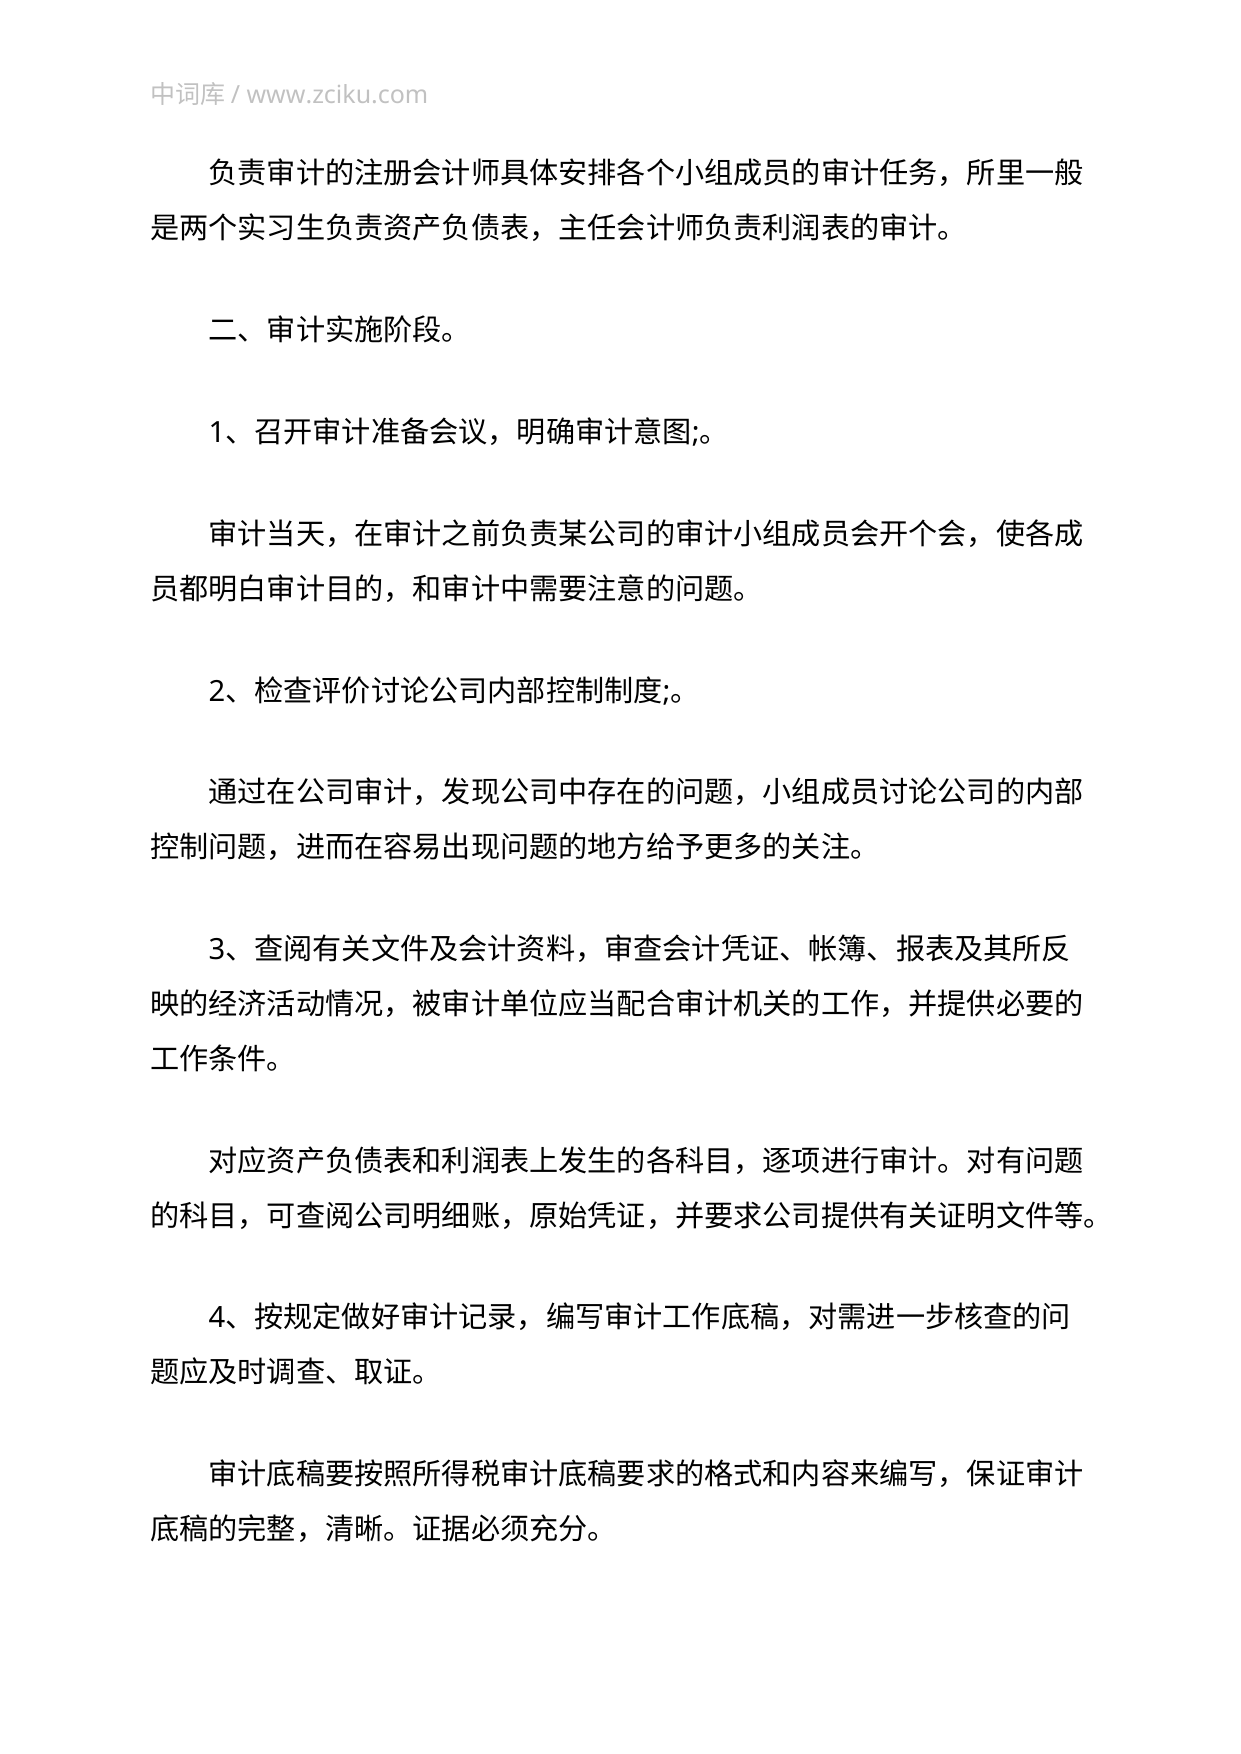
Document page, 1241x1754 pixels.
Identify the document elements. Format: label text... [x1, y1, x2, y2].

text 对应资产负债表和利润表上发生的各科目，逐项进行审计。对有问题的科目，可查阅公司明细账，原始凭证，并要求公司提供有关证明文件等。 [150, 1137, 1090, 1234]
text 2、检查评价讨论公司内部控制制度;。 [150, 667, 1090, 709]
text 1、召开审计准备会议，明确审计意图;。 [150, 408, 1090, 451]
text 审计底稿要按照所得税审计底稿要求的格式和内容来编写，保证审计底稿的完整，清晰。证据必须充分。 [150, 1451, 1090, 1548]
text 审计当天，在审计之前负责某公司的审计小组成员会开个会，使各成员都明白审计目的，和审计中需要注意的问题。 [150, 510, 1090, 608]
text 3、查阅有关文件及会计资料，审查会计凭证、帐簿、报表及其所反映的经济活动情况，被审计单位应当配合审计机关的工作，并提供必要的工作条件。 [150, 926, 1090, 1078]
text 4、按规定做好审计记录，编写审计工作底稿，对需进一步核查的问题应及时调查、取证。 [150, 1294, 1090, 1391]
text 负责审计的注册会计师具体安排各个小组成员的审计任务，所里一般是两个实习生负责资产负债表，主任会计师负责利润表的审计。 [150, 150, 1090, 247]
text 通过在公司审计，发现公司中存在的问题，小组成员讨论公司的内部控制问题，进而在容易出现问题的地方给予更多的关注。 [150, 769, 1090, 866]
text 二、审计实施阶段。 [150, 307, 1090, 349]
